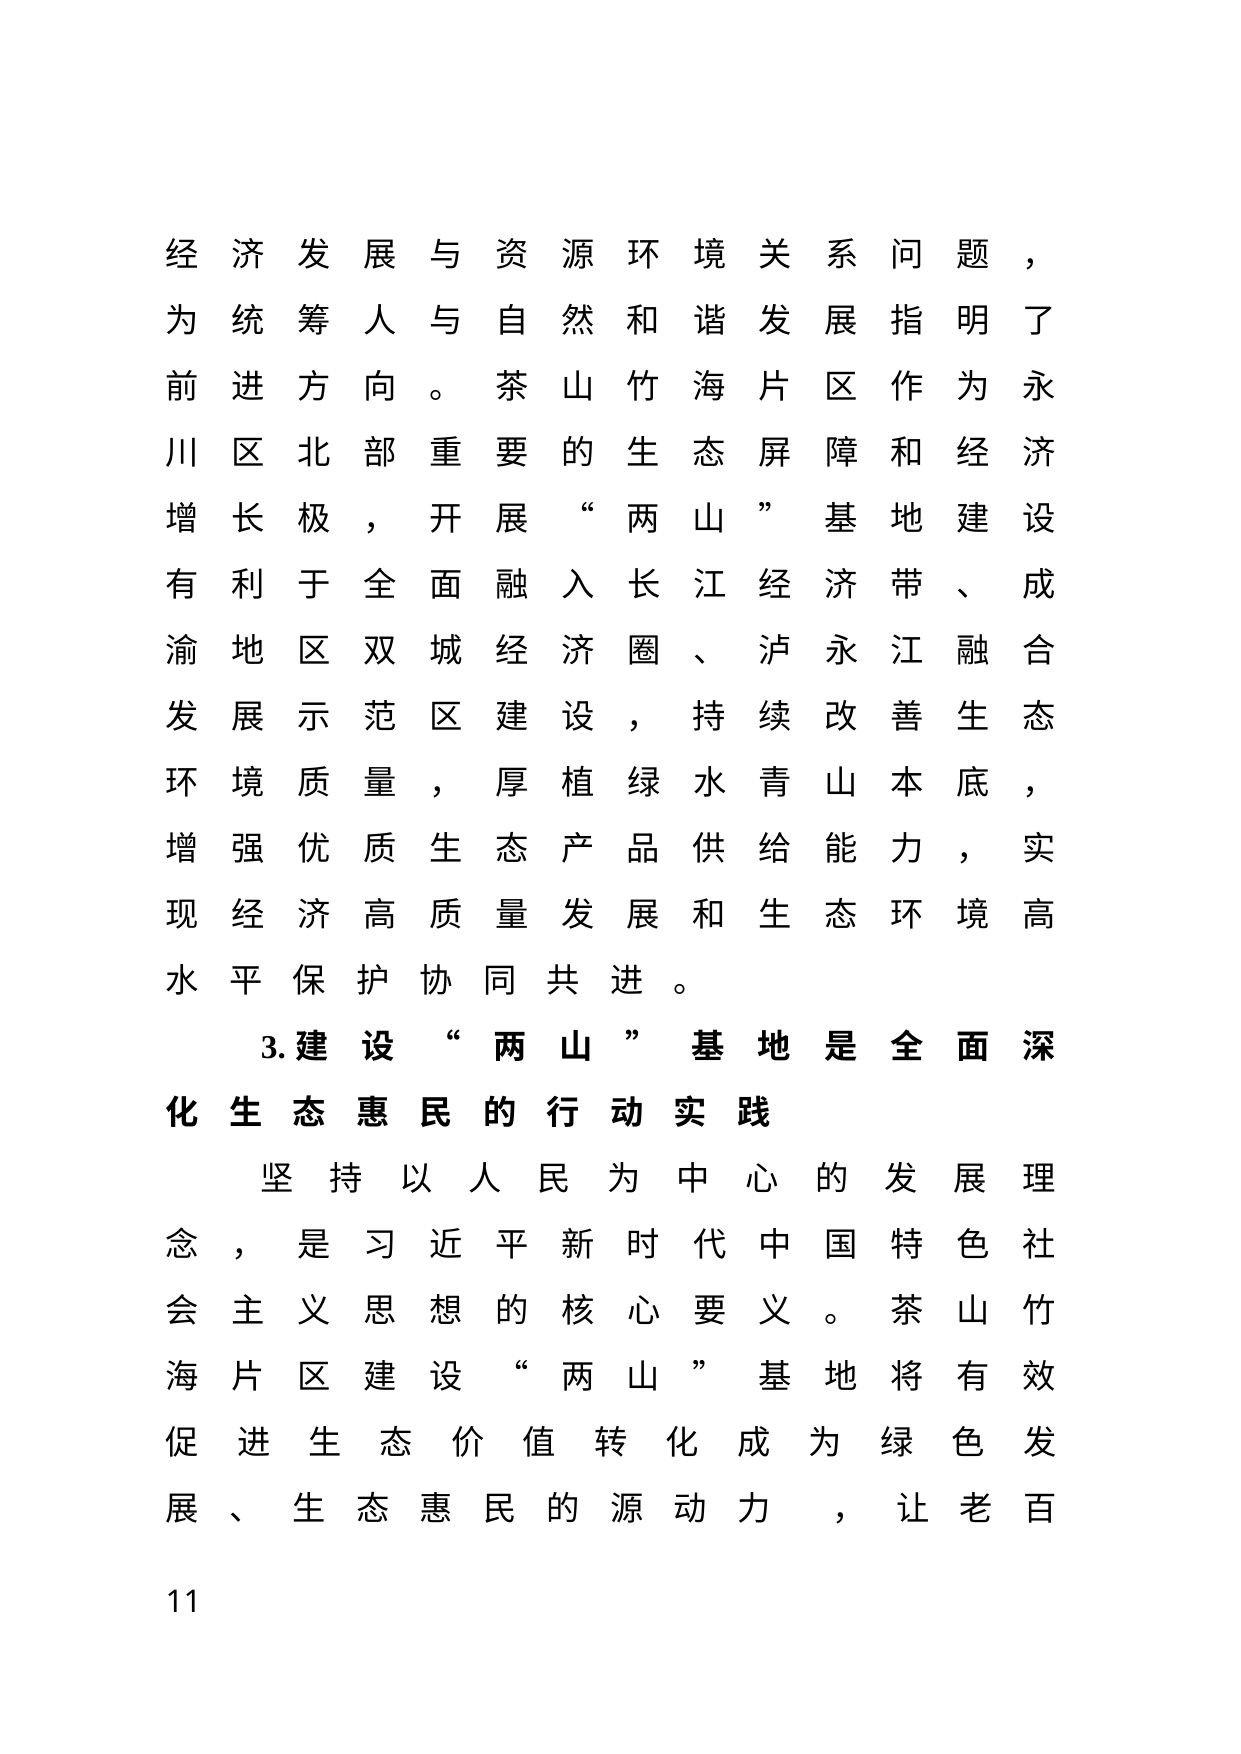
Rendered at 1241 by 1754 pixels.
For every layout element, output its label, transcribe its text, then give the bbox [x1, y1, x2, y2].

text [165, 218, 1087, 1011]
subtitle 3.建设“两山”基地是全面深化生态惠民的行动实践 [165, 1011, 1087, 1143]
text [165, 1143, 1087, 1539]
